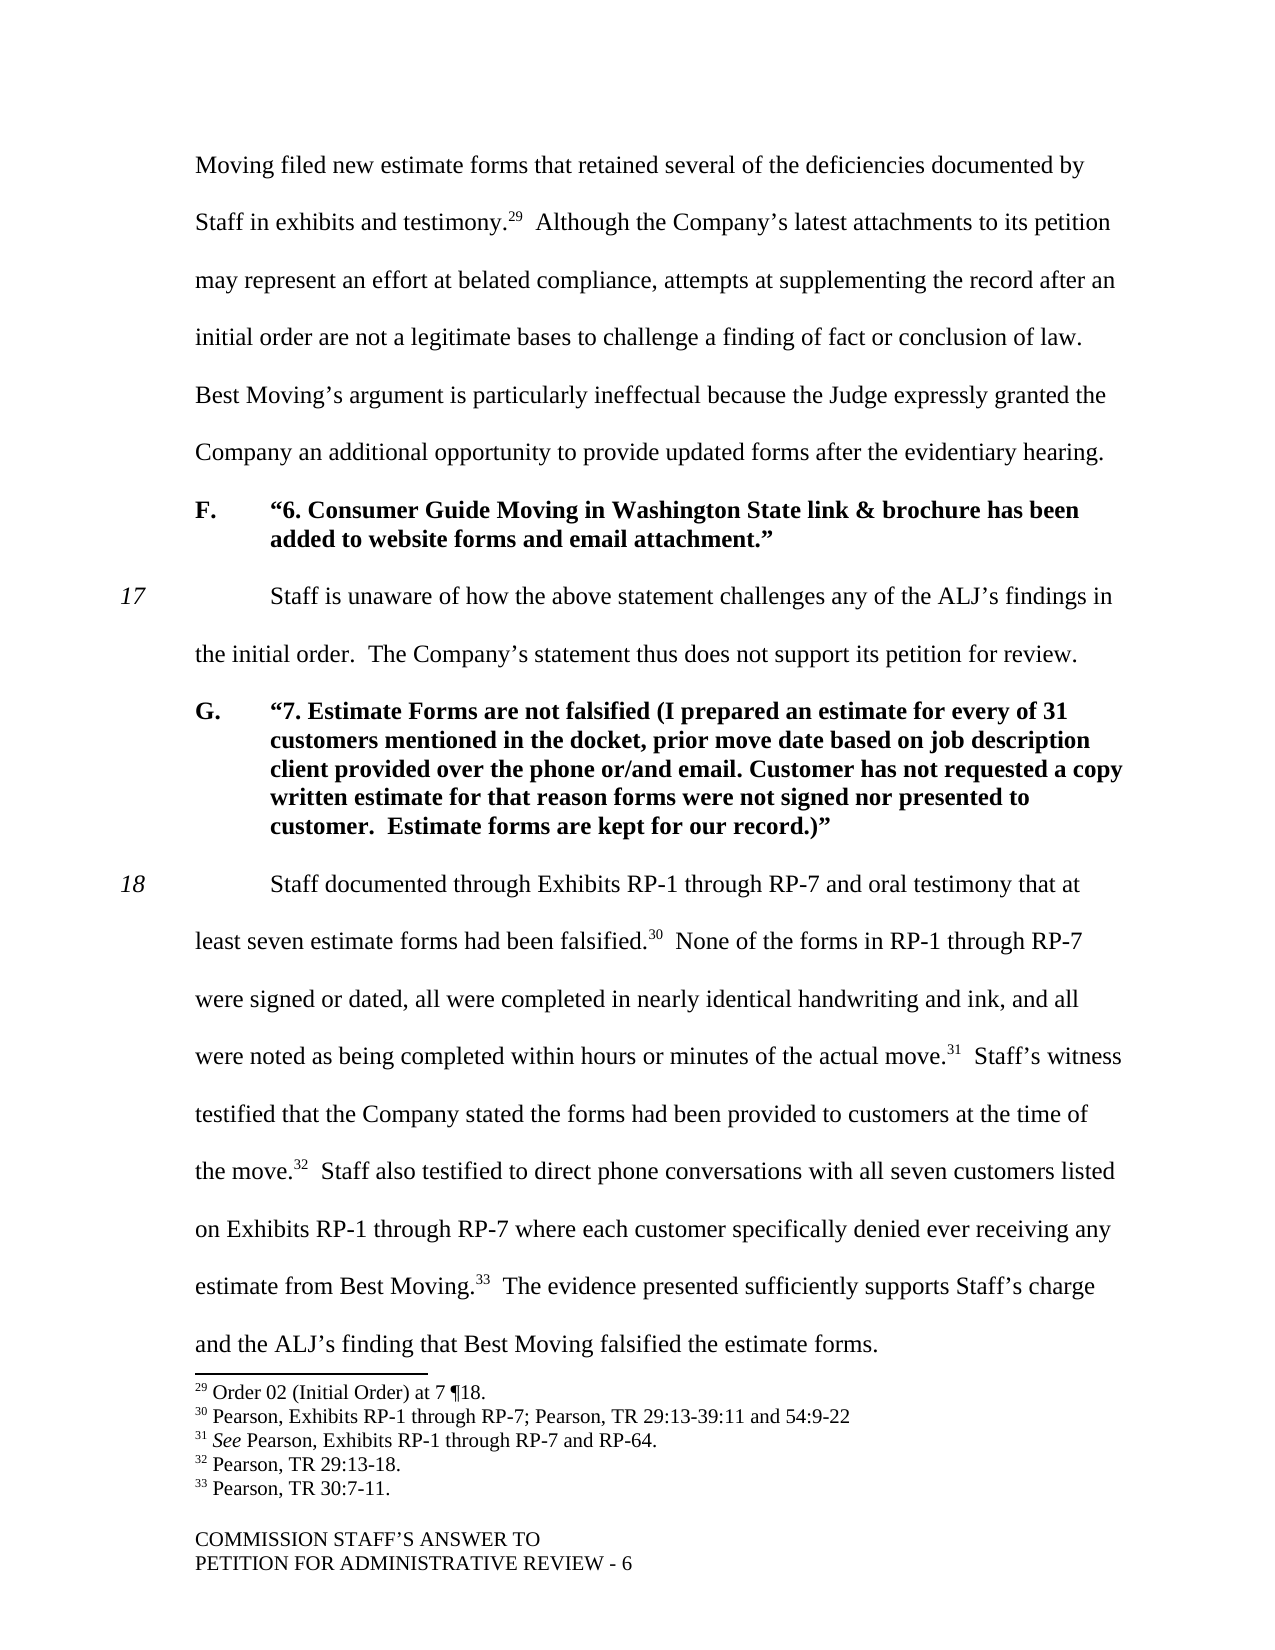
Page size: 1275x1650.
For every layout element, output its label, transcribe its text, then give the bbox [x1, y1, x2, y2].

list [120, 150, 1125, 466]
list Staff documented through Exhibits RP-1 through RP-7 and oral testimony that at least seven estimate forms had been falsified. None of the forms in RP-1 through RP-7 were signed or dated, all were completed in nearly identical handwriting and ink, and all were noted as being completed within hours or minutes of the actual move. Staff’s witness testified that the Company stated the forms had been provided to customers at the time of the move. Staff also testified to direct phone conversations with all seven customers listed on Exhibits RP-1 through RP-7 where each customer specifically denied ever receiving any estimate from Best Moving. The evidence presented sufficiently supports Staff’s charge and the ALJ’s finding that Best Moving falsified the estimate forms. [120, 869, 1125, 1357]
list F. “6. Consumer Guide Moving in Washington State link & brochure has been added to website forms and email attachment.” [195, 495, 1125, 552]
list G. “7. Estimate Forms are not falsified (I prepared an estimate for every of 31 customers mentioned in the docket, prior move date based on job description client provided over the phone or/and email. Customer has not requested a copy written estimate for that reason forms were not signed nor presented to customer. Estimate forms are kept for our record.)” [195, 696, 1125, 840]
list Staff is unaware of how the above statement challenges any of the ALJ’s findings in the initial order. The Company’s statement thus does not support its petition for review. [120, 581, 1125, 667]
